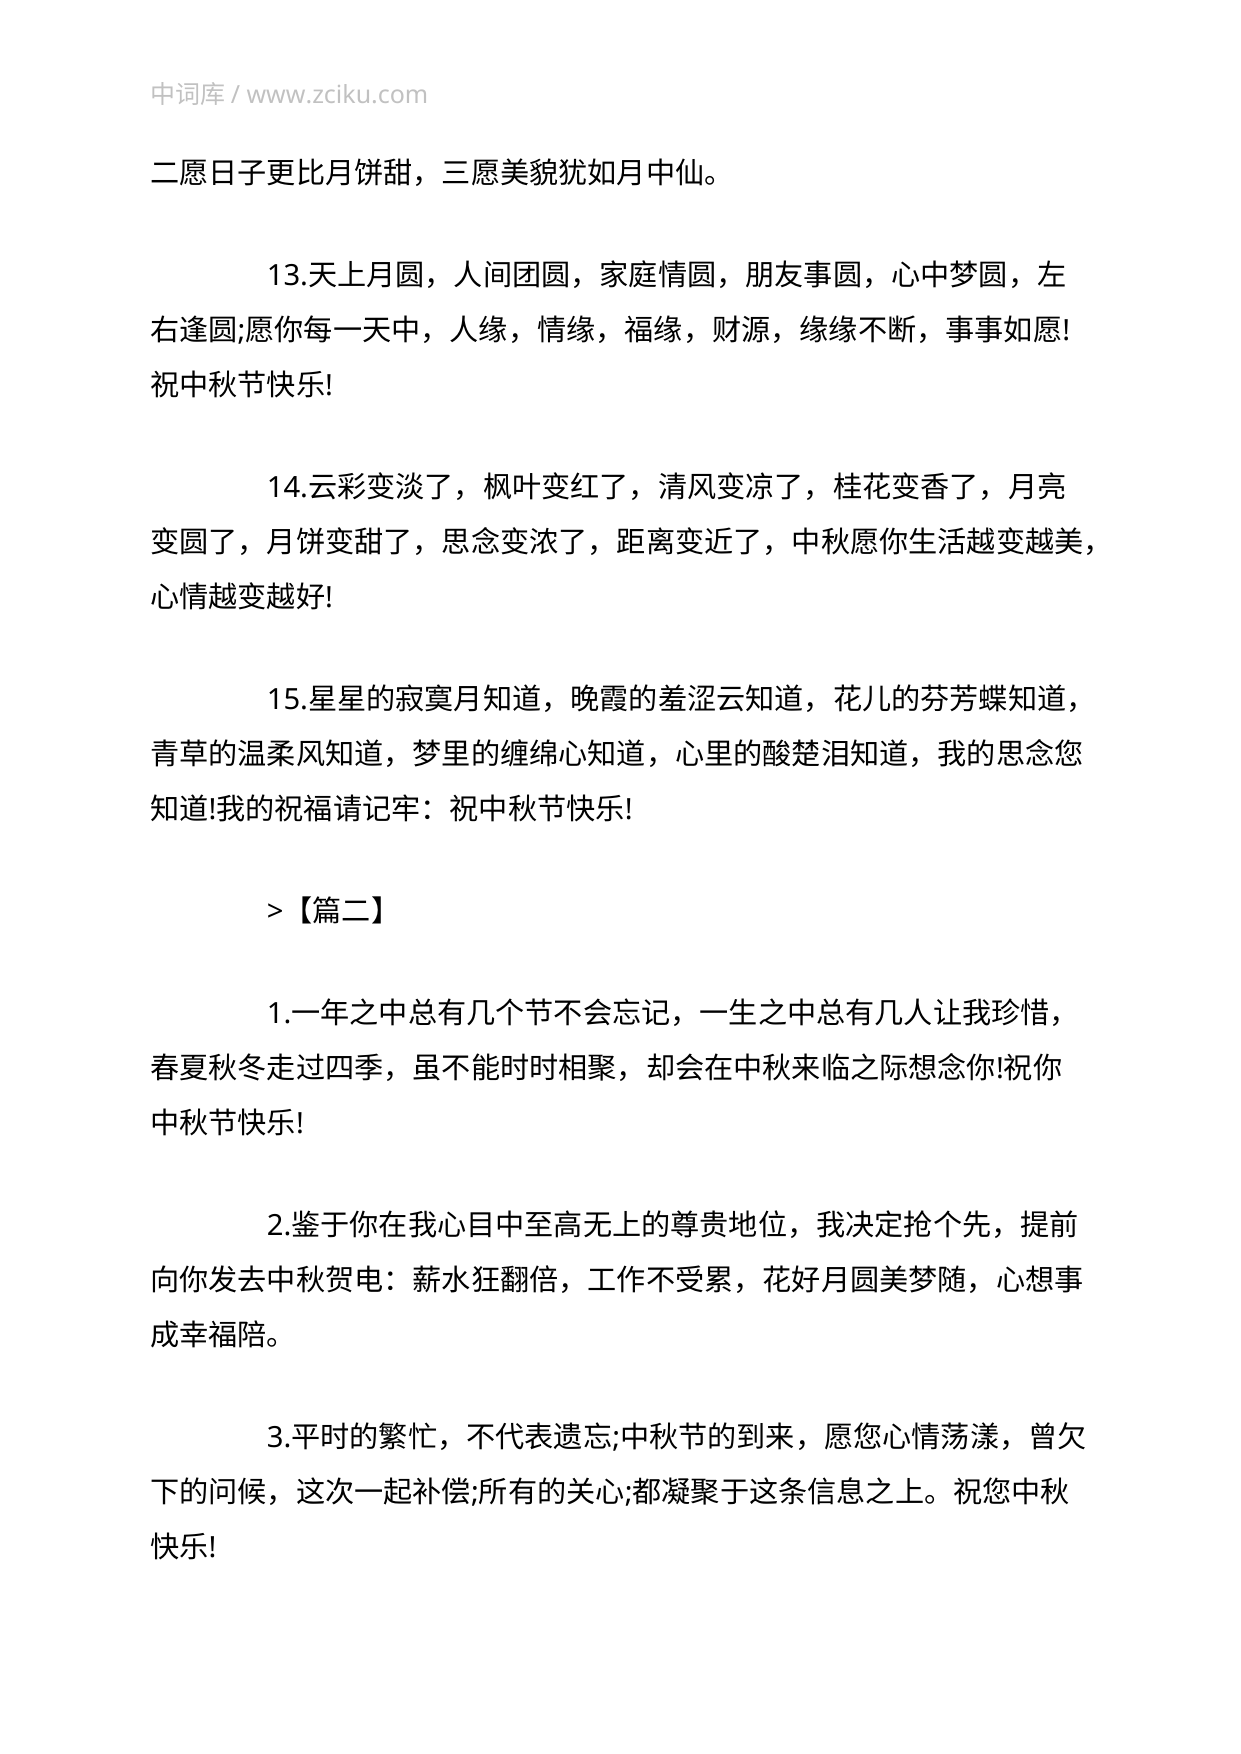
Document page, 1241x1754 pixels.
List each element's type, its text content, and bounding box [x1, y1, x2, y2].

text 14.云彩变淡了，枫叶变红了，清风变凉了，桂花变香了，月亮变圆了，月饼变甜了，思念变浓了，距离变近了，中秋愿你生活越变越美，心情越变越好! [150, 464, 1090, 616]
text 15.星星的寂寞月知道，晚霞的羞涩云知道，花儿的芬芳蝶知道，青草的温柔风知道，梦里的缠绵心知道，心里的酸楚泪知道，我的思念您知道!我的祝福请记牢：祝中秋节快乐! [150, 676, 1090, 828]
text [150, 150, 1090, 192]
text 13.天上月圆，人间团圆，家庭情圆，朋友事圆，心中梦圆，左右逢圆;愿你每一天中，人缘，情缘，福缘，财源，缘缘不断，事事如愿!祝中秋节快乐! [150, 252, 1090, 404]
text 2.鉴于你在我心目中至高无上的尊贵地位，我决定抢个先，提前向你发去中秋贺电：薪水狂翻倍，工作不受累，花好月圆美梦随，心想事成幸福陪。 [150, 1201, 1090, 1354]
text 1.一年之中总有几个节不会忘记，一生之中总有几人让我珍惜，春夏秋冬走过四季，虽不能时时相聚，却会在中秋来临之际想念你!祝你中秋节快乐! [150, 989, 1090, 1142]
text 3.平时的繁忙，不代表遗忘;中秋节的到来，愿您心情荡漾，曾欠下的问候，这次一起补偿;所有的关心;都凝聚于这条信息之上。祝您中秋快乐! [150, 1413, 1090, 1566]
text >【篇二】 [150, 887, 1090, 930]
